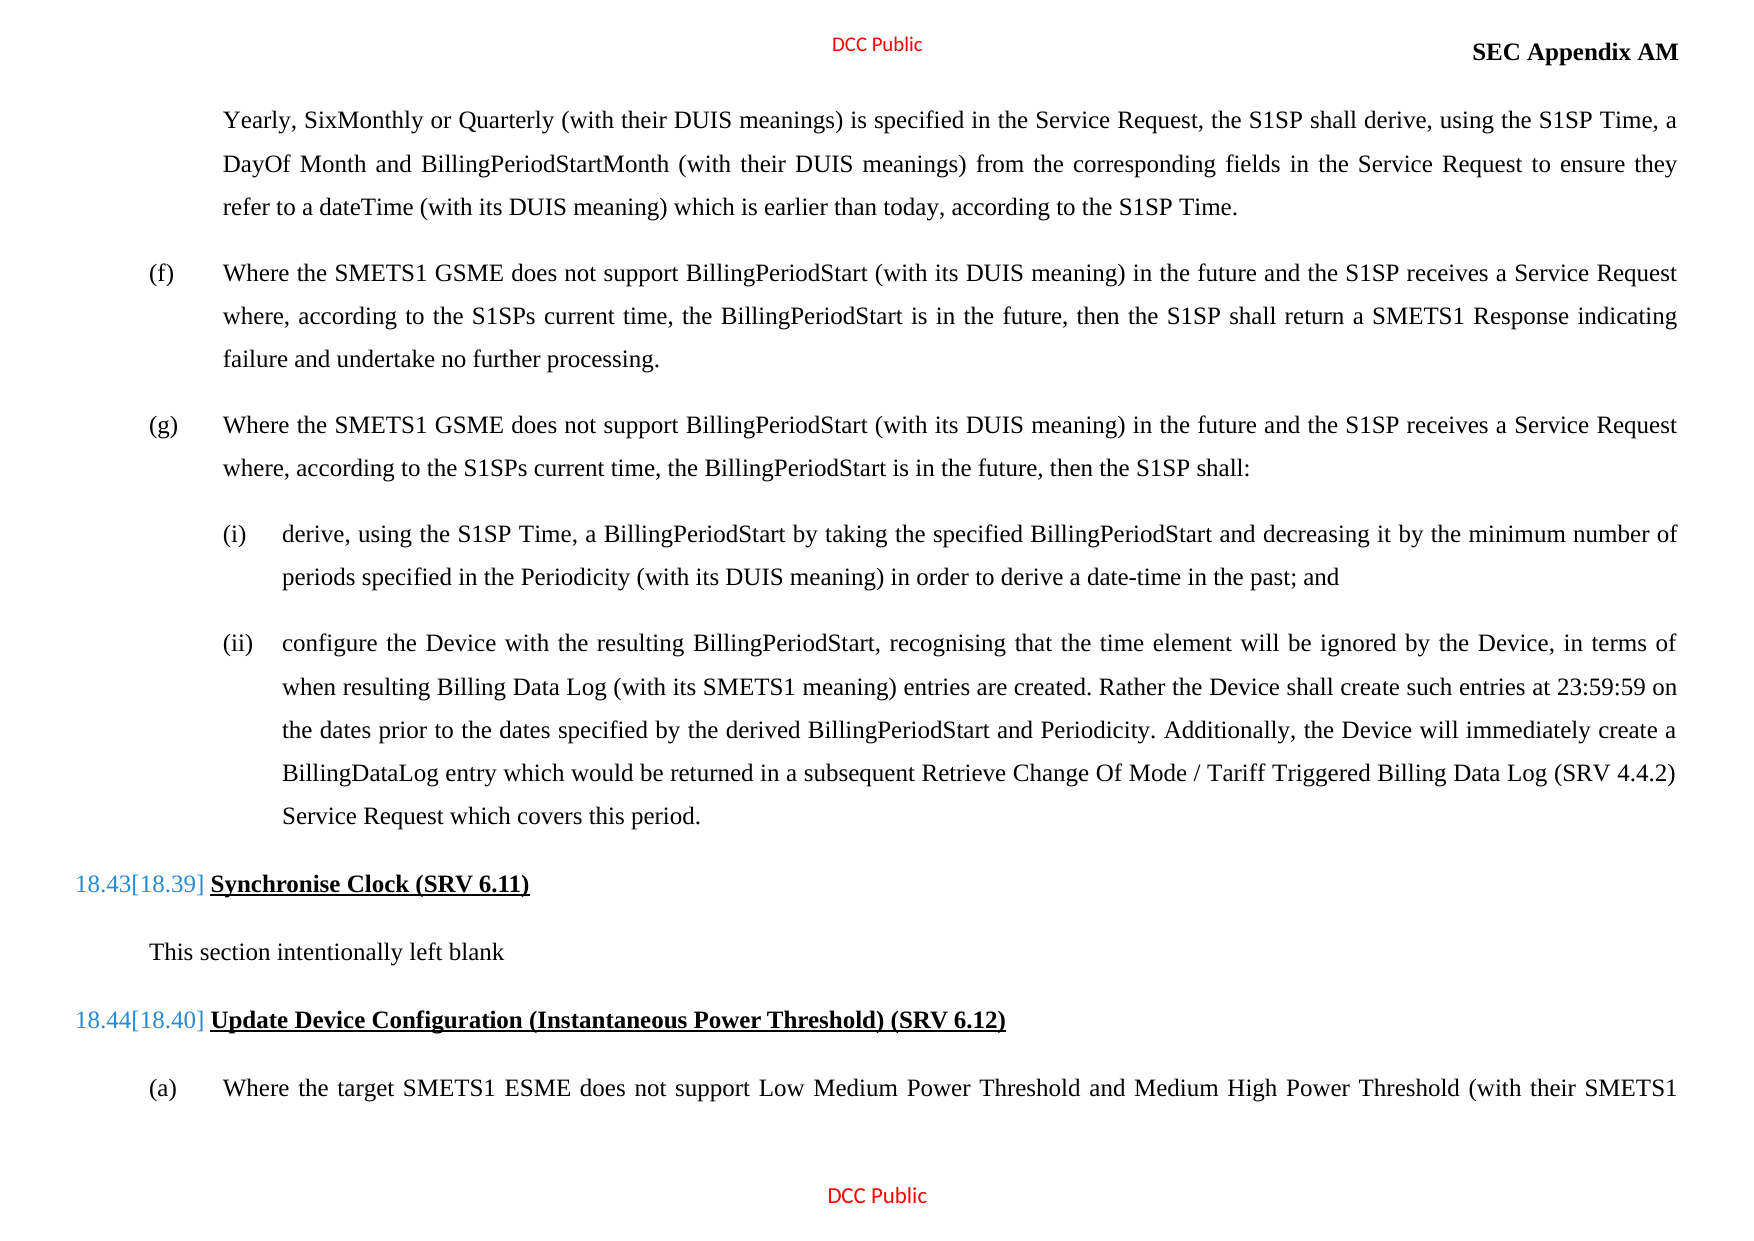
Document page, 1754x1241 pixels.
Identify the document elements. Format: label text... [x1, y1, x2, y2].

subtitle Where the SMETS1 GSME does not support BillingPeriodStart (with its DUIS meaning) in the future and the S1SP receives a Service Request where, according to the S1SPs current time, the BillingPeriodStart is in the future, then the S1SP shall: [149, 410, 1679, 482]
subtitle Synchronise Clock (SRV 6.11) [75, 869, 1679, 898]
subtitle Update Device Configuration (Instantaneous Power Threshold) (SRV 6.12) [75, 1005, 1679, 1034]
subtitle configure the Device with the resulting BillingPeriodStart, recognising that the time element will be ignored by the Device, in terms of when resulting Billing Data Log (with its SMETS1 meaning) entries are created. Rather the Device shall create such entries at 23:59:59 on the dates prior to the dates specified by the derived BillingPeriodStart and Periodicity. Additionally, the Device will immediately create a BillingDataLog entry which would be returned in a subsequent Retrieve Change Of Mode / Tariff Triggered Billing Data Log (SRV 4.4.2) Service Request which covers this period. [223, 628, 1679, 830]
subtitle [149, 1073, 1679, 1102]
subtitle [149, 106, 1679, 221]
subtitle This section intentionally left blank [149, 937, 1679, 966]
subtitle Where the SMETS1 GSME does not support BillingPeriodStart (with its DUIS meaning) in the future and the S1SP receives a Service Request where, according to the S1SPs current time, the BillingPeriodStart is in the future, then the S1SP shall return a SMETS1 Response indicating failure and undertake no further processing. [149, 258, 1679, 373]
subtitle derive, using the S1SP Time, a BillingPeriodStart by taking the specified BillingPeriodStart and decreasing it by the minimum number of periods specified in the Periodicity (with its DUIS meaning) in order to derive a date-time in the past; and [223, 519, 1679, 591]
